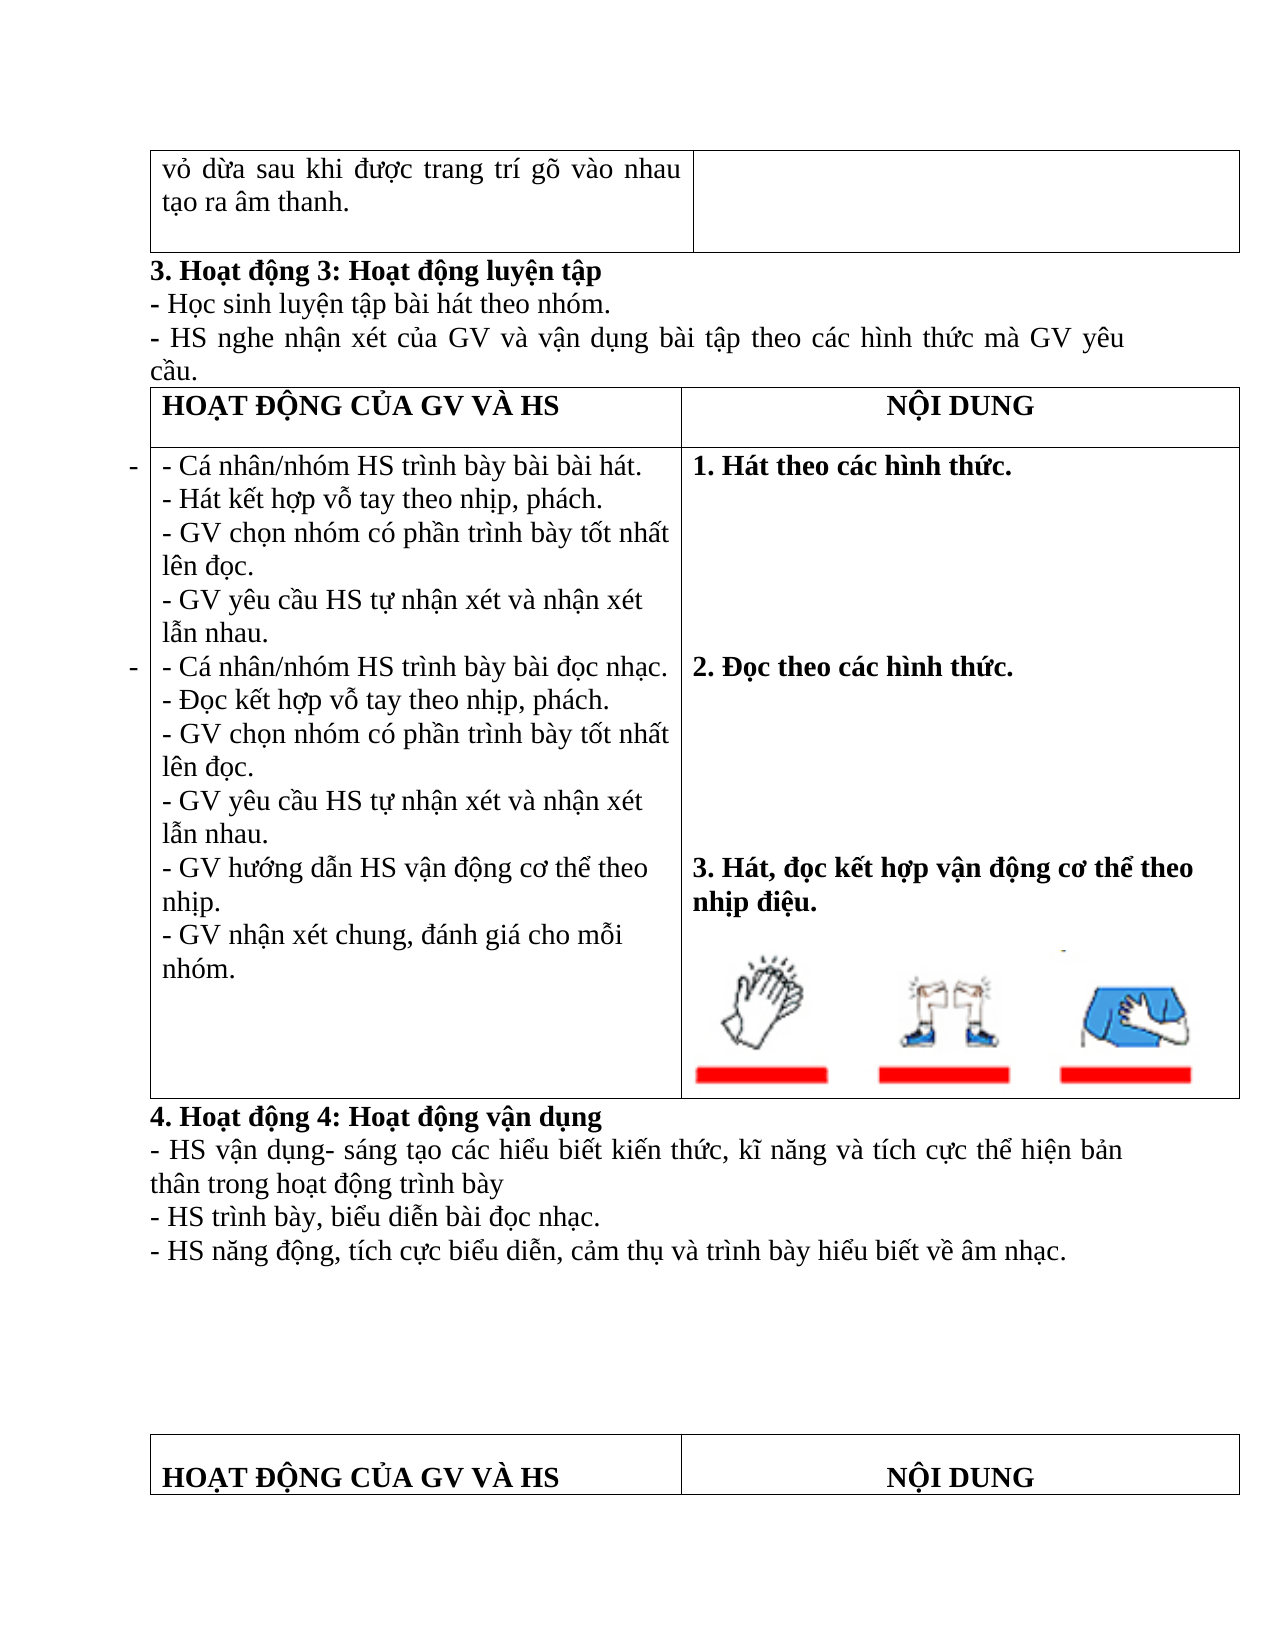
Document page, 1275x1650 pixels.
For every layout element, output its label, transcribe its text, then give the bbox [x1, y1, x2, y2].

table_cell 1. Hát theo các hình thức. 2. Đọc theo các hình thức. 3. Hát, đọc kết hợp vận động cơ thể theo nhịp điệu. [682, 448, 1239, 1098]
table_header NỘI DUNG [682, 1435, 1239, 1494]
table_header HOẠT ĐỘNG CỦA GV VÀ HS [151, 388, 681, 447]
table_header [151, 1435, 681, 1494]
text - HS nghe nhận xét của GV và vận dụng bài tập theo các hình thức mà GV yêu cầu. [150, 320, 1125, 387]
text 4. Hoạt động 4: Hoạt động vận dụng [150, 1099, 1125, 1132]
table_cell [694, 151, 1239, 252]
table_cell - Cá nhân/nhóm HS trình bày bài bài hát. - Hát kết hợp vỗ tay theo nhịp, phách. - GV chọn nhóm có phần trình bày tốt nhất lên đọc. - GV yêu cầu HS tự nhận xét và nhận xét lẫn nhau. - Cá nhân/nhóm HS trình bày bài đọc nhạc. - Đọc kết hợp vỗ tay theo nhịp, phách. - GV chọn nhóm có phần trình bày tốt nhất lên đọc. - GV yêu cầu HS tự nhận xét và nhận xét lẫn nhau. - GV hướng dẫn HS vận động cơ thể theo nhịp. - GV nhận xét chung, đánh giá cho mỗi nhóm. [151, 448, 681, 1098]
text - HS trình bày, biểu diễn bài đọc nhạc. [150, 1199, 1125, 1233]
text - Học sinh luyện tập bài hát theo nhóm. [150, 286, 1125, 320]
text 3. Hoạt động 3: Hoạt động luyện tập [150, 253, 1125, 286]
picture [692, 950, 1201, 1098]
table_header NỘI DUNG [682, 388, 1239, 447]
text - HS vận dụng- sáng tạo các hiểu biết kiến thức, kĩ năng và tích cực thể hiện bản thân trong hoạt động trình bày [150, 1132, 1125, 1199]
text - HS năng động, tích cực biểu diễn, cảm thụ và trình bày hiểu biết về âm nhạc. [150, 1233, 1125, 1266]
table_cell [151, 151, 693, 252]
